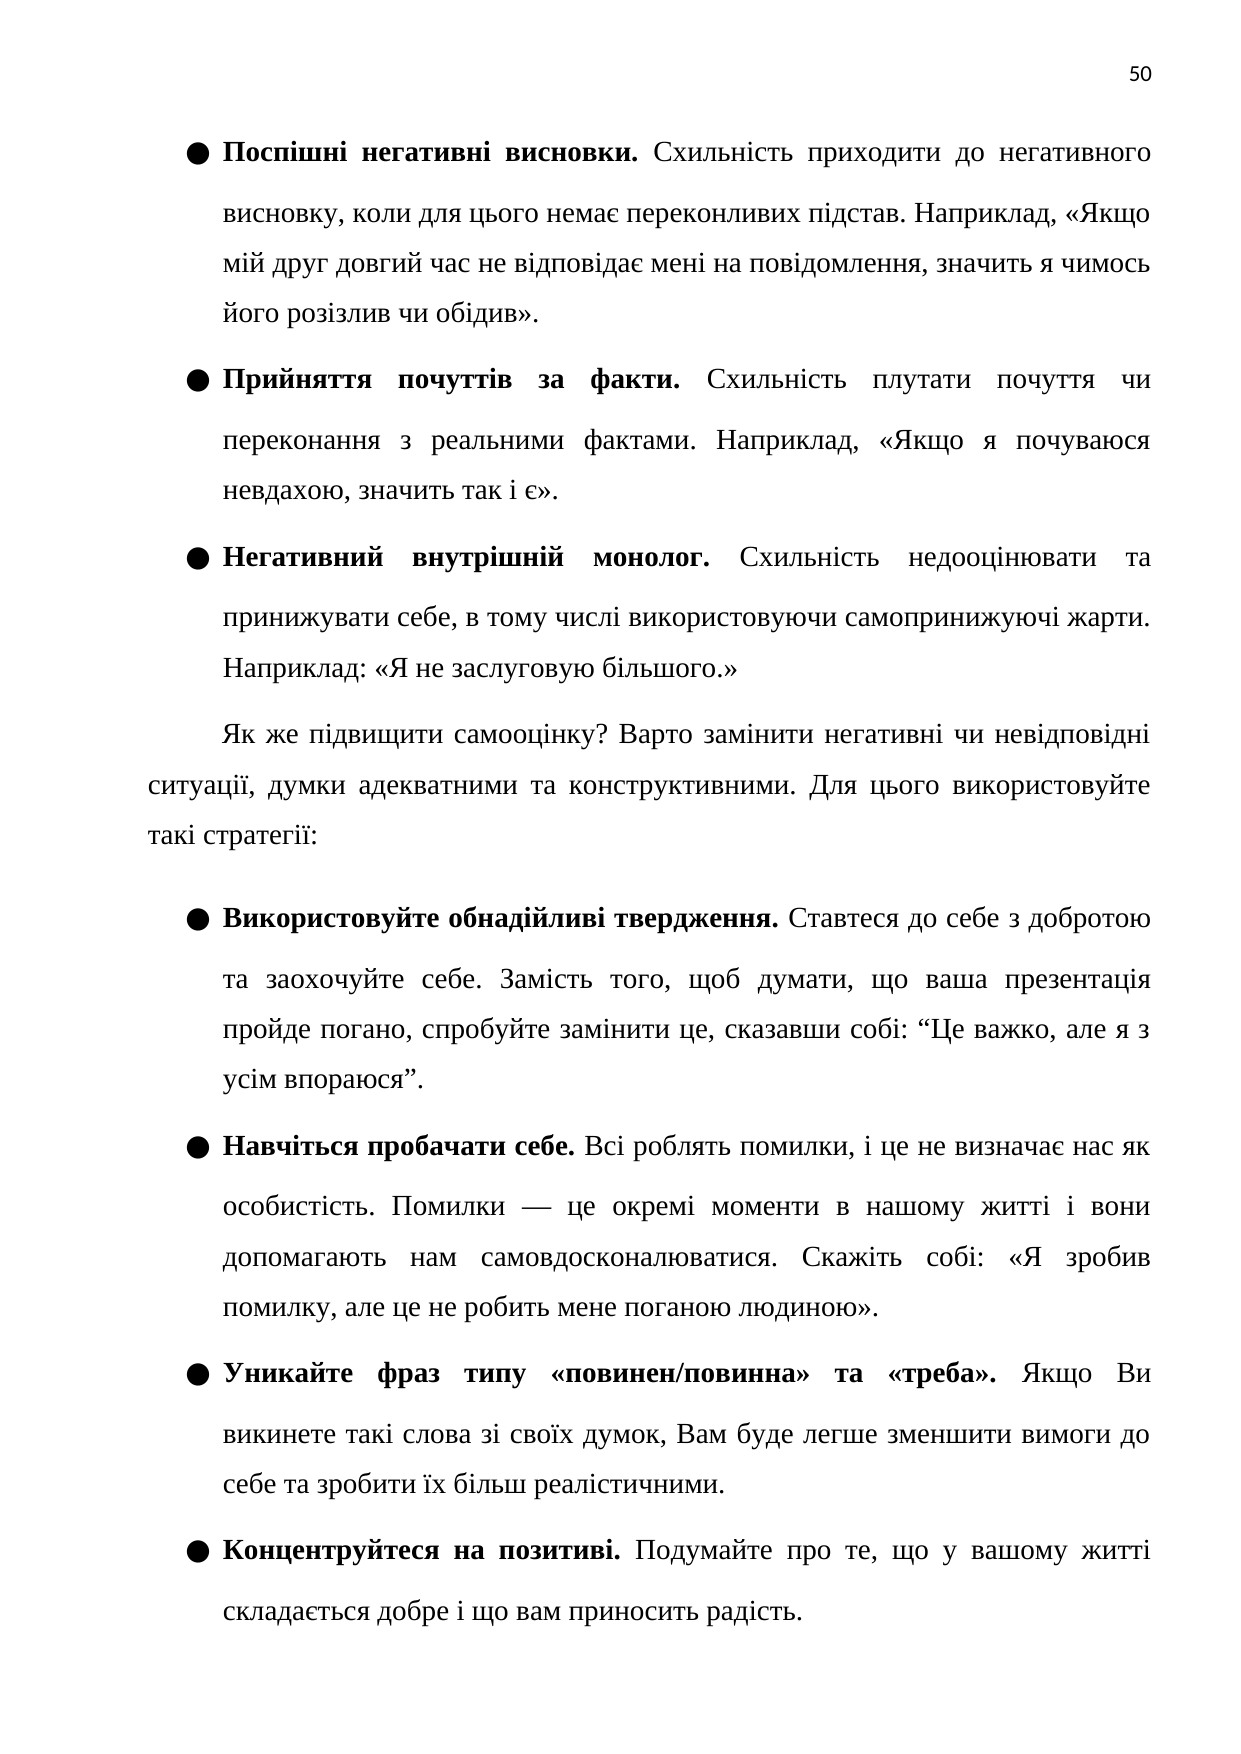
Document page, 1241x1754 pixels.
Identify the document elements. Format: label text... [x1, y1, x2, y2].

list Концентруйтеся на позитиві. Подумайте про те, що у вашому житті складається добре і що вам приносить радість. [185, 1516, 1152, 1627]
list Навчіться пробачати себе. Всі роблять помилки, і це не визначає нас як особистість. Помилки — це окремі моменти в нашому житті і вони допомагають нам самовдосконалюватися. Скажіть собі: «Я зробив помилку, але це не робить мене поганою людиною». [185, 1112, 1152, 1322]
list Поспішні негативні висновки. Схильність приходити до негативного висновку, коли для цього немає переконливих підстав. Наприклад, «Якщо мій друг довгий час не відповідає мені на повідомлення, значить я чимось його розізлив чи обідив». [185, 118, 1152, 329]
list Прийняття почуттів за факти. Схильність плутати почуття чи переконання з реальними фактами. Наприклад, «Якщо я почуваюся невдахою, значить так і є». [185, 346, 1152, 506]
text Як же підвищити самооцінку? Варто замінити негативні чи невідповідні ситуації, думки адекватними та конструктивними. Для цього використовуйте такі стратегії: [148, 717, 1152, 851]
list Використовуйте обнадійливі твердження. Ставтеся до себе з добротою та заохочуйте себе. Замість того, щоб думати, що ваша презентація пройде погано, спробуйте замінити це, сказавши собі: “Це важко, але я з усім впораюся”. [185, 884, 1152, 1095]
list Уникайте фраз типу «повинен/повинна» та «треба». Якщо Ви викинете такі слова зі своїх думок, Вам буде легше зменшити вимоги до себе та зробити їх більш реалістичними. [185, 1339, 1152, 1500]
list Негативний внутрішній монолог. Схильність недооцінювати та принижувати себе, в тому числі використовуючи самопринижуючі жарти. Наприклад: «Я не заслуговую більшого.» [185, 523, 1152, 683]
